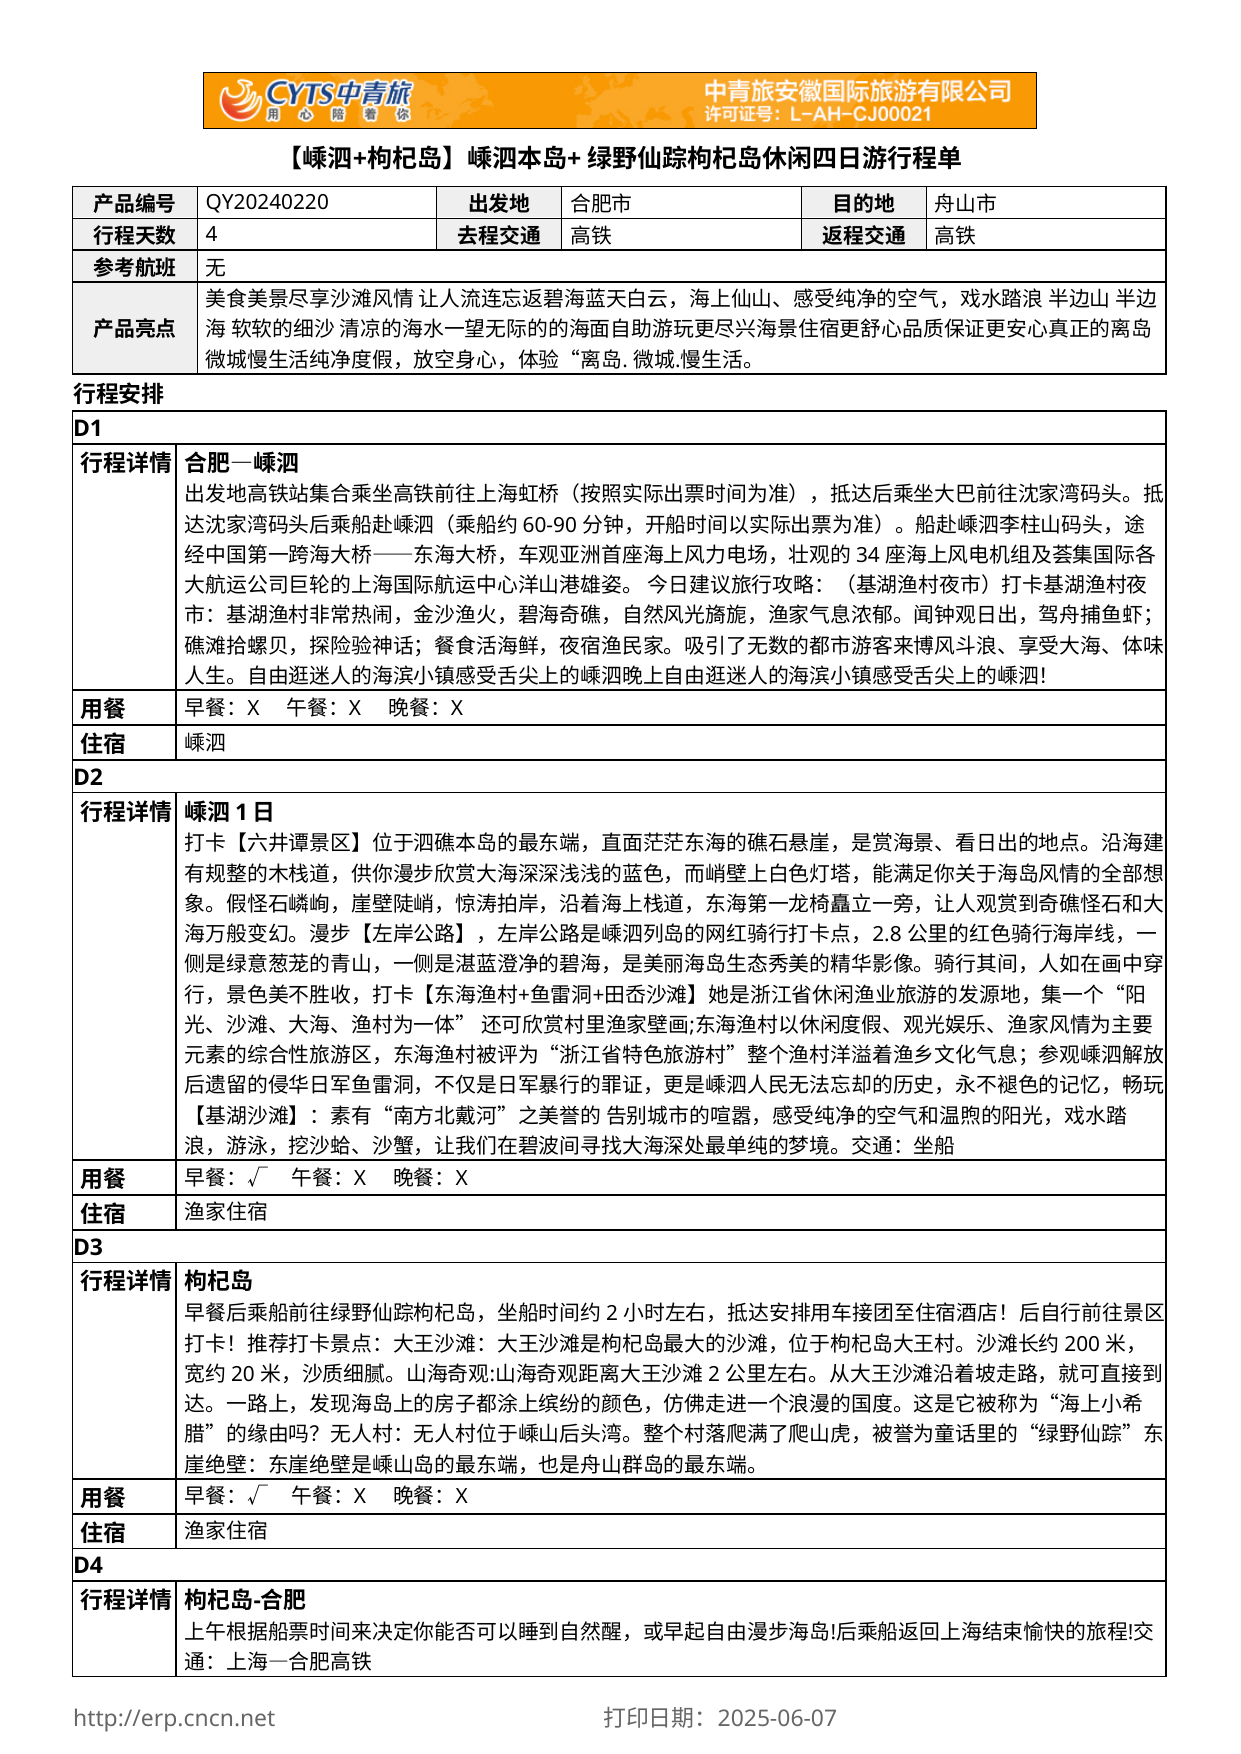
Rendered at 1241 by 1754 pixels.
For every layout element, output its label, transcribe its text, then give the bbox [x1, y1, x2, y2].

table_cell 渔家住宿 [177, 1515, 1165, 1548]
table_cell 枸杞岛 早餐后乘船前往绿野仙踪枸杞岛，坐船时间约 2 小时左右，抵达安排用车接团至住宿酒店！后自行前往景区打卡！ [177, 1263, 1165, 1478]
table_cell 美食美景尽享沙滩风情 让人流连忘返 [198, 283, 1165, 373]
table_cell 嵊泗 [177, 726, 1165, 759]
table_cell 高铁 [562, 219, 801, 249]
table_cell 早餐：X 午餐：X 晚餐：X [177, 691, 1165, 724]
table_cell 高铁 [927, 219, 1165, 249]
table_cell 渔家住宿 [177, 1196, 1165, 1229]
table_cell 用餐 [73, 1480, 175, 1513]
table_cell 行程详情 [73, 1263, 175, 1478]
table_header 产品编号 [73, 187, 197, 217]
table_cell 用餐 [73, 1161, 175, 1194]
table_cell 枸杞岛-合肥 上午根据船票时间来决定你能否可以睡到自然醒，或早起自由漫步海岛!后乘船返回上海结束愉快的旅程! [177, 1582, 1165, 1676]
table_cell 早餐：√ 午餐：X 晚餐：X [177, 1480, 1165, 1513]
table_header 出发地 [437, 187, 561, 217]
text 【嵊泗+枸杞岛】嵊泗本岛+ 绿野仙踪枸杞岛休闲四日游行程单 [73, 139, 1167, 175]
picture [204, 73, 1036, 128]
table_cell D2 [73, 761, 1165, 792]
table_header D1 [73, 412, 1165, 443]
table_cell 产品亮点 [73, 283, 197, 373]
table_header QY20240220 [198, 187, 436, 217]
table_header 合肥市 [562, 187, 801, 217]
table_cell D4 [73, 1549, 1165, 1580]
table_cell 早餐：√ 午餐：X 晚餐：X [177, 1161, 1165, 1194]
table_cell 住宿 [73, 1196, 175, 1229]
table_cell 去程交通 [437, 219, 561, 249]
table_cell 行程天数 [73, 219, 197, 249]
text 行程安排 [73, 376, 1167, 409]
table_header 舟山市 [927, 187, 1165, 217]
table_cell 住宿 [73, 1515, 175, 1548]
table_cell 行程详情 [73, 1582, 175, 1676]
table_cell 行程详情 [73, 445, 175, 689]
table_cell 合肥—嵊泗 出发地高铁站集合乘坐高铁前往上海虹桥（按照实际出票时间为准），抵达后乘坐大巴前往沈家湾码头。抵达沈家湾码头后乘船赴嵊泗（乘船约 60-90 分钟，开船时间以实际出票为准）。船赴嵊泗李柱山码头，途经中国第一跨海大桥——东海大桥，车观亚洲首座海上风力电场，壮观的 34 座海上风电机组及荟集国际各大航运公司巨轮的上海国际航运中心洋山港雄姿。 今日建议旅行攻略：（基湖渔村夜市）打卡基湖渔村夜市：基湖渔村非常热闹，金沙渔火，碧海奇礁，自然风光旖旎，渔家气息浓郁。闻钟观日出，驾舟捕鱼虾；礁滩拾螺贝，探险验神话；餐食活海鲜，夜宿渔民家。吸引了无数的都市游客来博风斗浪、享受大海、体味人生。自由逛迷人的海滨小镇感受舌尖上的嵊泗晚上自由逛迷人的海滨小镇感受舌尖上的嵊泗！ [177, 445, 1165, 689]
table_cell 无 [198, 251, 1165, 281]
table_cell 用餐 [73, 691, 175, 724]
table_cell 4 [198, 219, 436, 249]
table_cell 嵊泗1日 打卡【六井谭景区】位于泗礁本岛的最东端，直面茫茫东海的礁石悬崖，是赏海景、看日出的地点。沿海建有规整的木栈道，供你漫步欣赏大海深深浅浅的蓝色，而峭壁上白色灯塔，能满足你关于海岛风情的全部想象。假怪石嶙峋，崖壁陡峭，惊涛拍岸，沿着海上栈道，东海第一龙椅矗立一旁，让人观赏到奇礁怪石和大海万般变幻。漫步【左岸公路】，左岸公路是嵊泗列岛的网红骑行打卡点，2.8 公里的红色骑行海岸线，一侧是绿意葱茏的 [177, 793, 1165, 1159]
table_cell 返程交通 [802, 219, 926, 249]
table_cell D3 [73, 1231, 1165, 1262]
table_header 目的地 [802, 187, 926, 217]
table_cell 行程详情 [73, 793, 175, 1159]
table_cell 参考航班 [73, 251, 197, 281]
table_cell 住宿 [73, 726, 175, 759]
